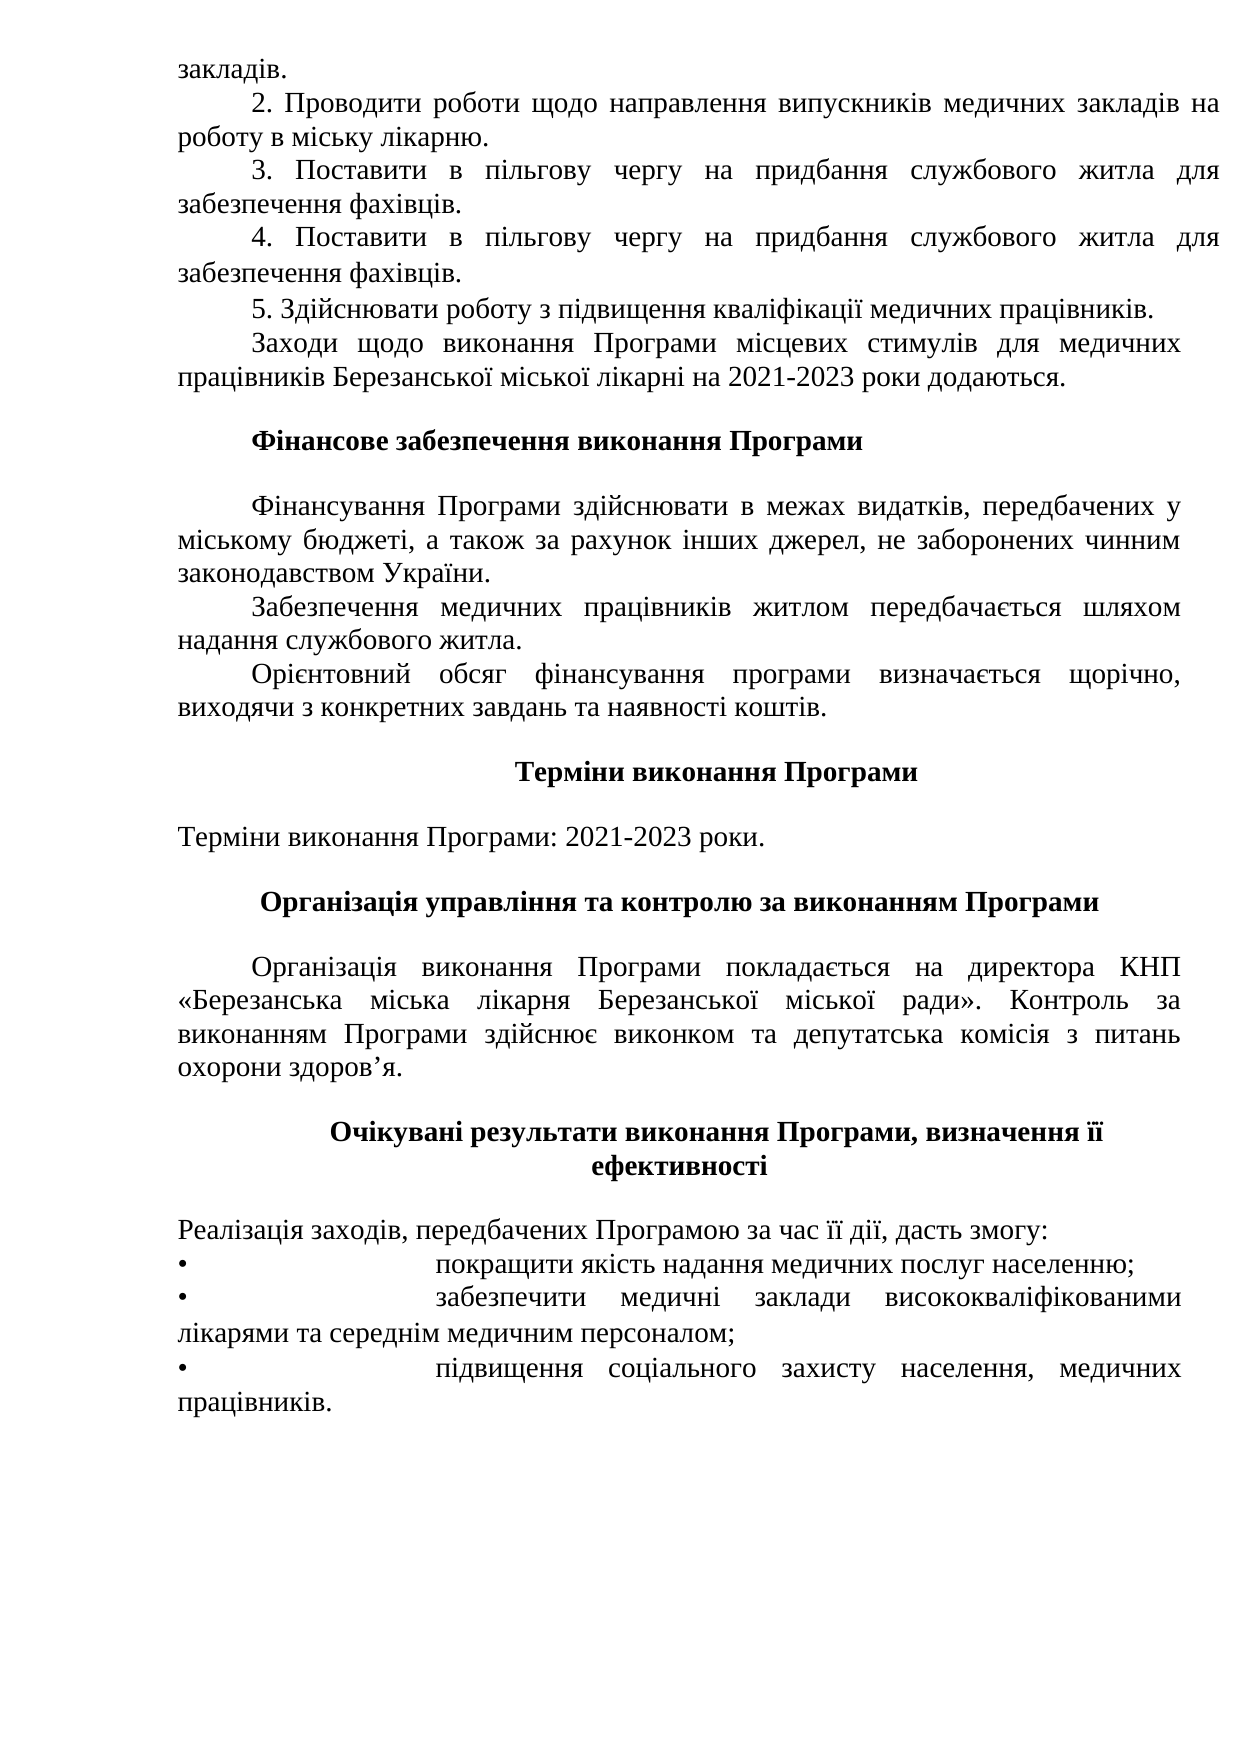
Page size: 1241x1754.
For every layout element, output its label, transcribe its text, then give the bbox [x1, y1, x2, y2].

text Організація виконання Програми покладається на директора КНП «Березанська міська лікарня Березанської міської ради». Контроль за виконанням Програми здійснює виконком та депутатська комісія з питань охорони здоров’я. [177, 949, 1182, 1083]
list забезпечити медичні заклади висококваліфікованими лікарями та середнім медичним персоналом; [177, 1279, 1182, 1348]
text Фінансове забезпечення виконання Програми [177, 423, 1182, 457]
text 4. Поставити в пільгову чергу на придбання службового житла для забезпечення фахівців. [177, 219, 1221, 289]
text 3. Поставити в пільгову чергу на придбання службового житла для забезпечення фахівців. [177, 152, 1221, 219]
text Фінансування Програми здійснювати в межах видатків, передбачених у міському бюджеті, а також за рахунок інших джерел, не заборонених чинним законодавством України. [177, 488, 1182, 589]
text Терміни виконання Програми [177, 754, 1182, 788]
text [177, 52, 1182, 85]
list покращити якість надання медичних послуг населенню; [177, 1246, 1182, 1279]
text Орієнтовний обсяг фінансування програми визначається щорічно, виходячи з конкретних завдань та наявності коштів. [177, 656, 1182, 723]
text Заходи щодо виконання Програми місцевих стимулів для медичних працівників Березанської міської лікарні на 2021-2023 роки додаються. [177, 325, 1182, 392]
text Забезпечення медичних працівників житлом передбачається шляхом надання службового житла. [177, 589, 1182, 656]
text 2. Проводити роботи щодо направлення випускників медичних закладів на роботу в міську лікарню. [177, 85, 1221, 152]
text Терміни виконання Програми: 2021-2023 роки. [177, 819, 1182, 853]
text Організація управління та контролю за виконанням Програми [177, 884, 1182, 917]
list підвищення соціального захисту населення, медичних працівників. [177, 1351, 1182, 1418]
text Очікувані результати виконання Програми, визначення її ефективності [177, 1114, 1182, 1181]
text Реалізація заходів, передбачених Програмою за час її дії, дасть змогу: [177, 1212, 1182, 1246]
text 5. Здійснювати роботу з підвищення кваліфікації медичних працівників. [177, 292, 1221, 325]
